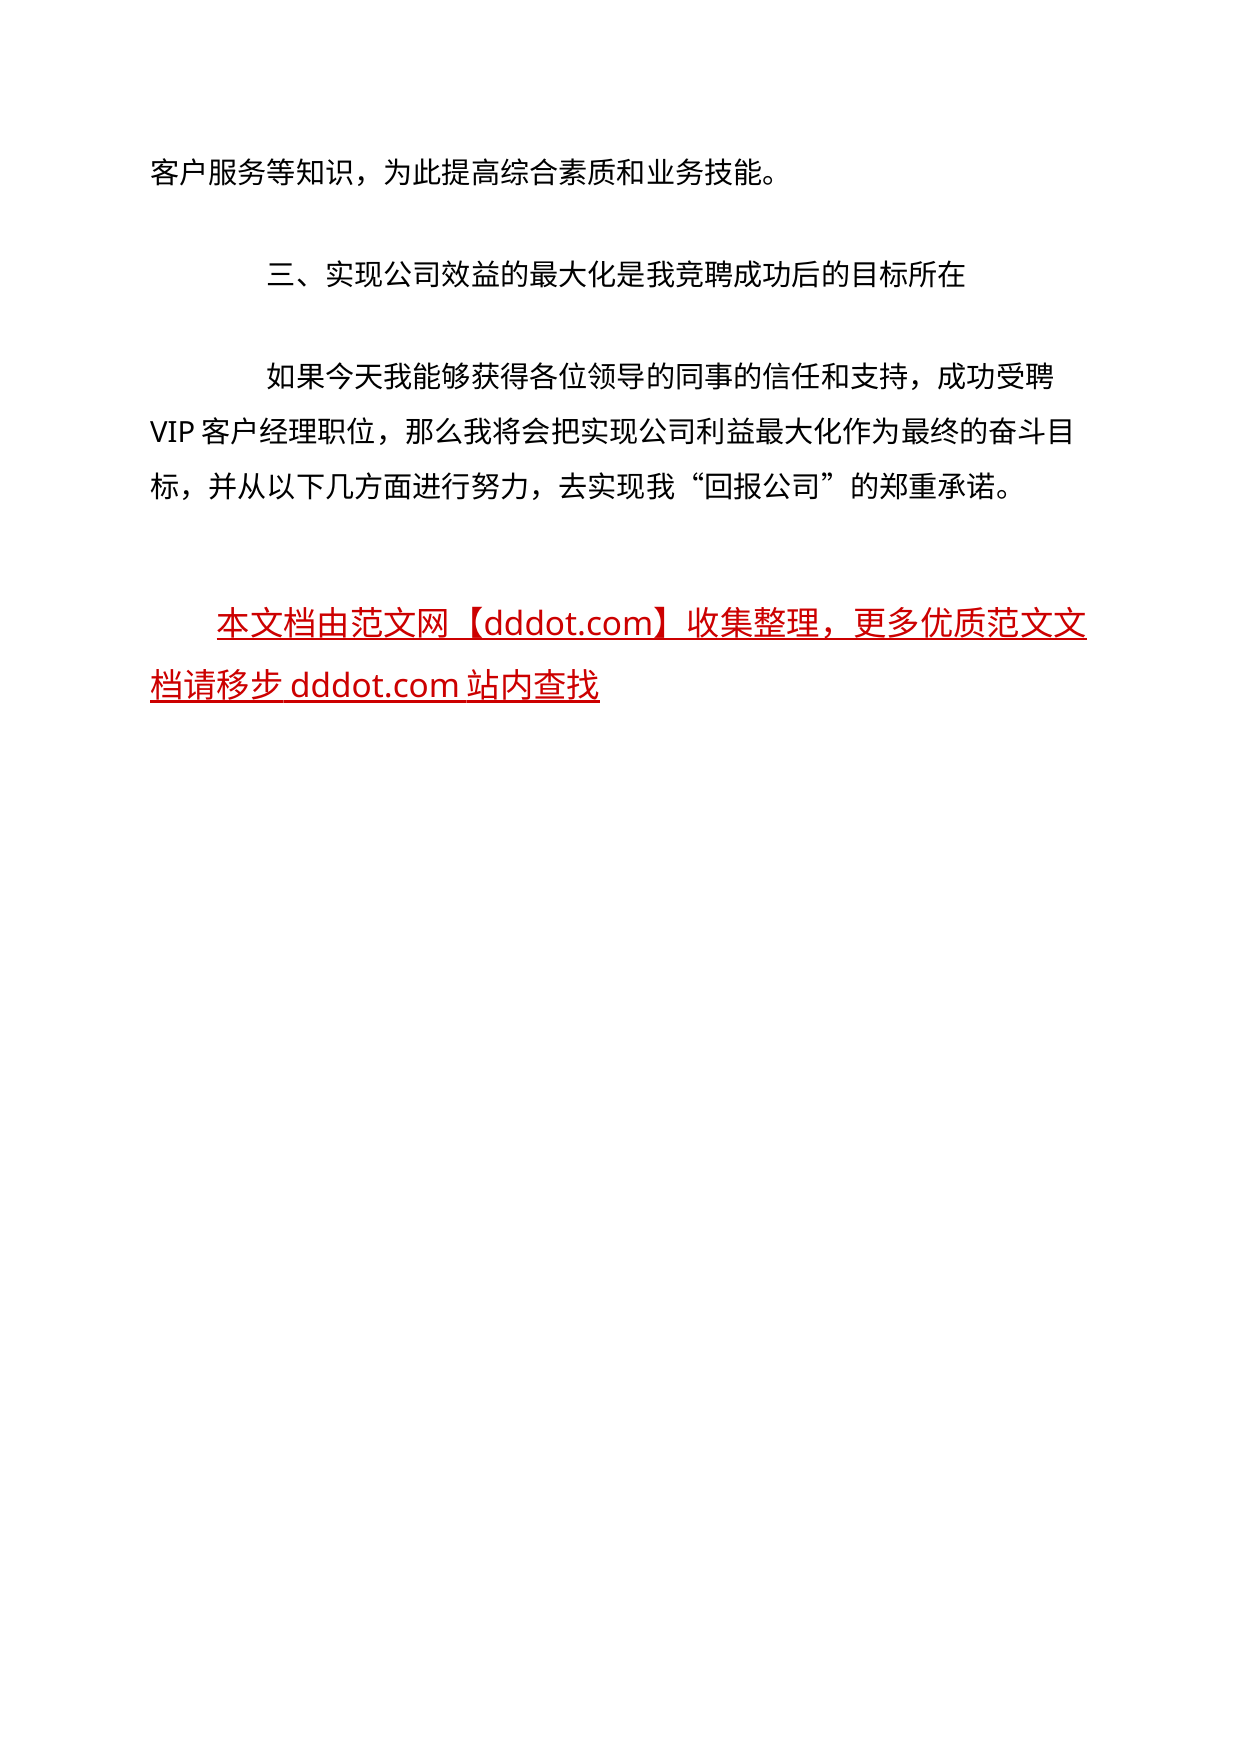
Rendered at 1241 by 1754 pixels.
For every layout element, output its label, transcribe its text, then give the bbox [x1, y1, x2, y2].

text 如果今天我能够获得各位领导的同事的信任和支持，成功受聘VIP客户经理职位，那么我将会把实现公司利益最大化作为最终的奋斗目标，并从以下几方面进行努力，去实现我“回报公司”的郑重承诺。 [150, 353, 1090, 506]
text 本文档由范文网【dddot.com】收集整理，更多优质范文文档请移步dddot.com站内查找 [150, 596, 1090, 708]
text 三、实现公司效益的最大化是我竞聘成功后的目标所在 [150, 252, 1090, 294]
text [150, 150, 1090, 192]
